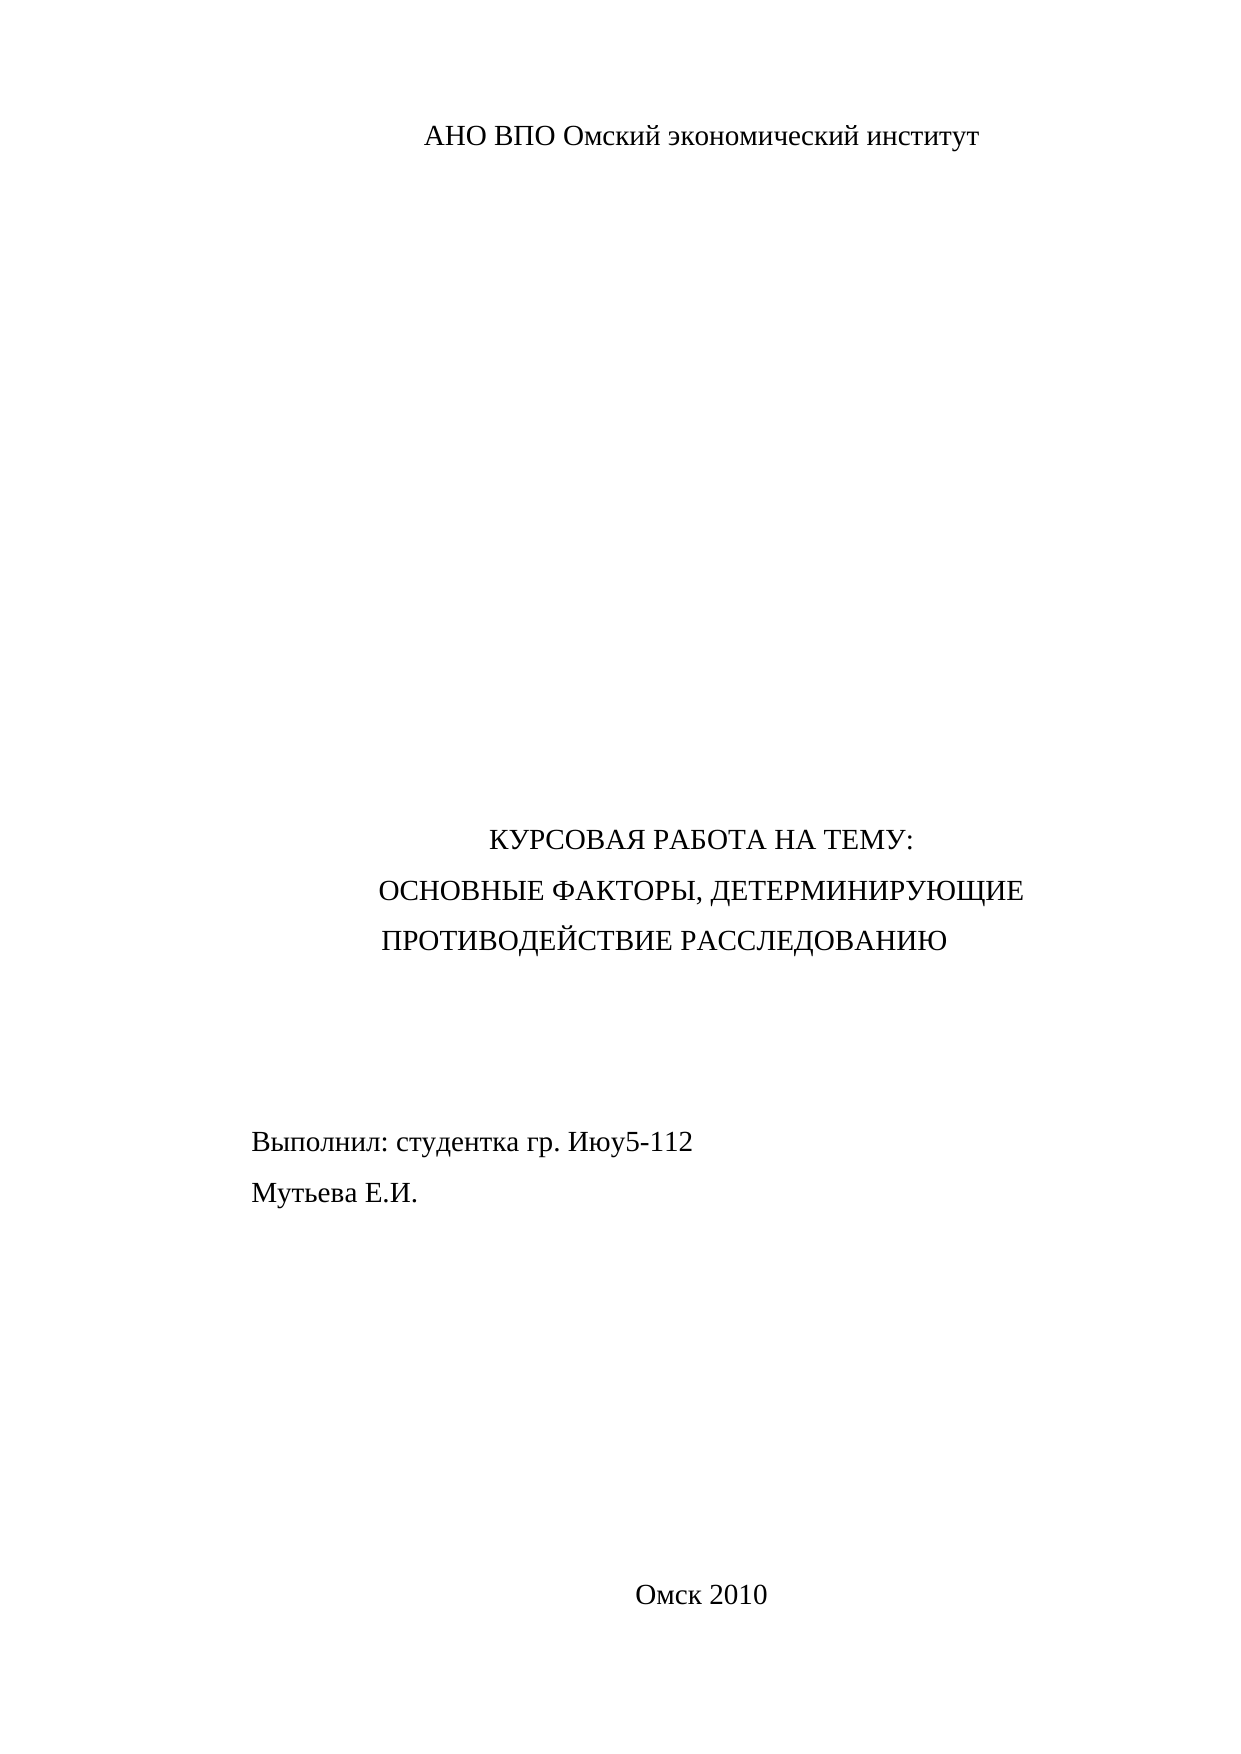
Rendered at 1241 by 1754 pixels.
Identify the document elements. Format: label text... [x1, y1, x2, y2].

text Курсовая работа на тему: [177, 822, 1152, 856]
text Мутьева Е.И. [177, 1175, 1152, 1208]
text Омск 2010 [177, 1577, 1152, 1611]
text АНО ВПО Омский экономический институт [177, 118, 1152, 152]
text основные ФАКТОРЫ, детерминирующие противодействие расследованию [177, 873, 1152, 957]
text Выполнил: студентка гр. Июу5-112 [177, 1124, 1152, 1158]
